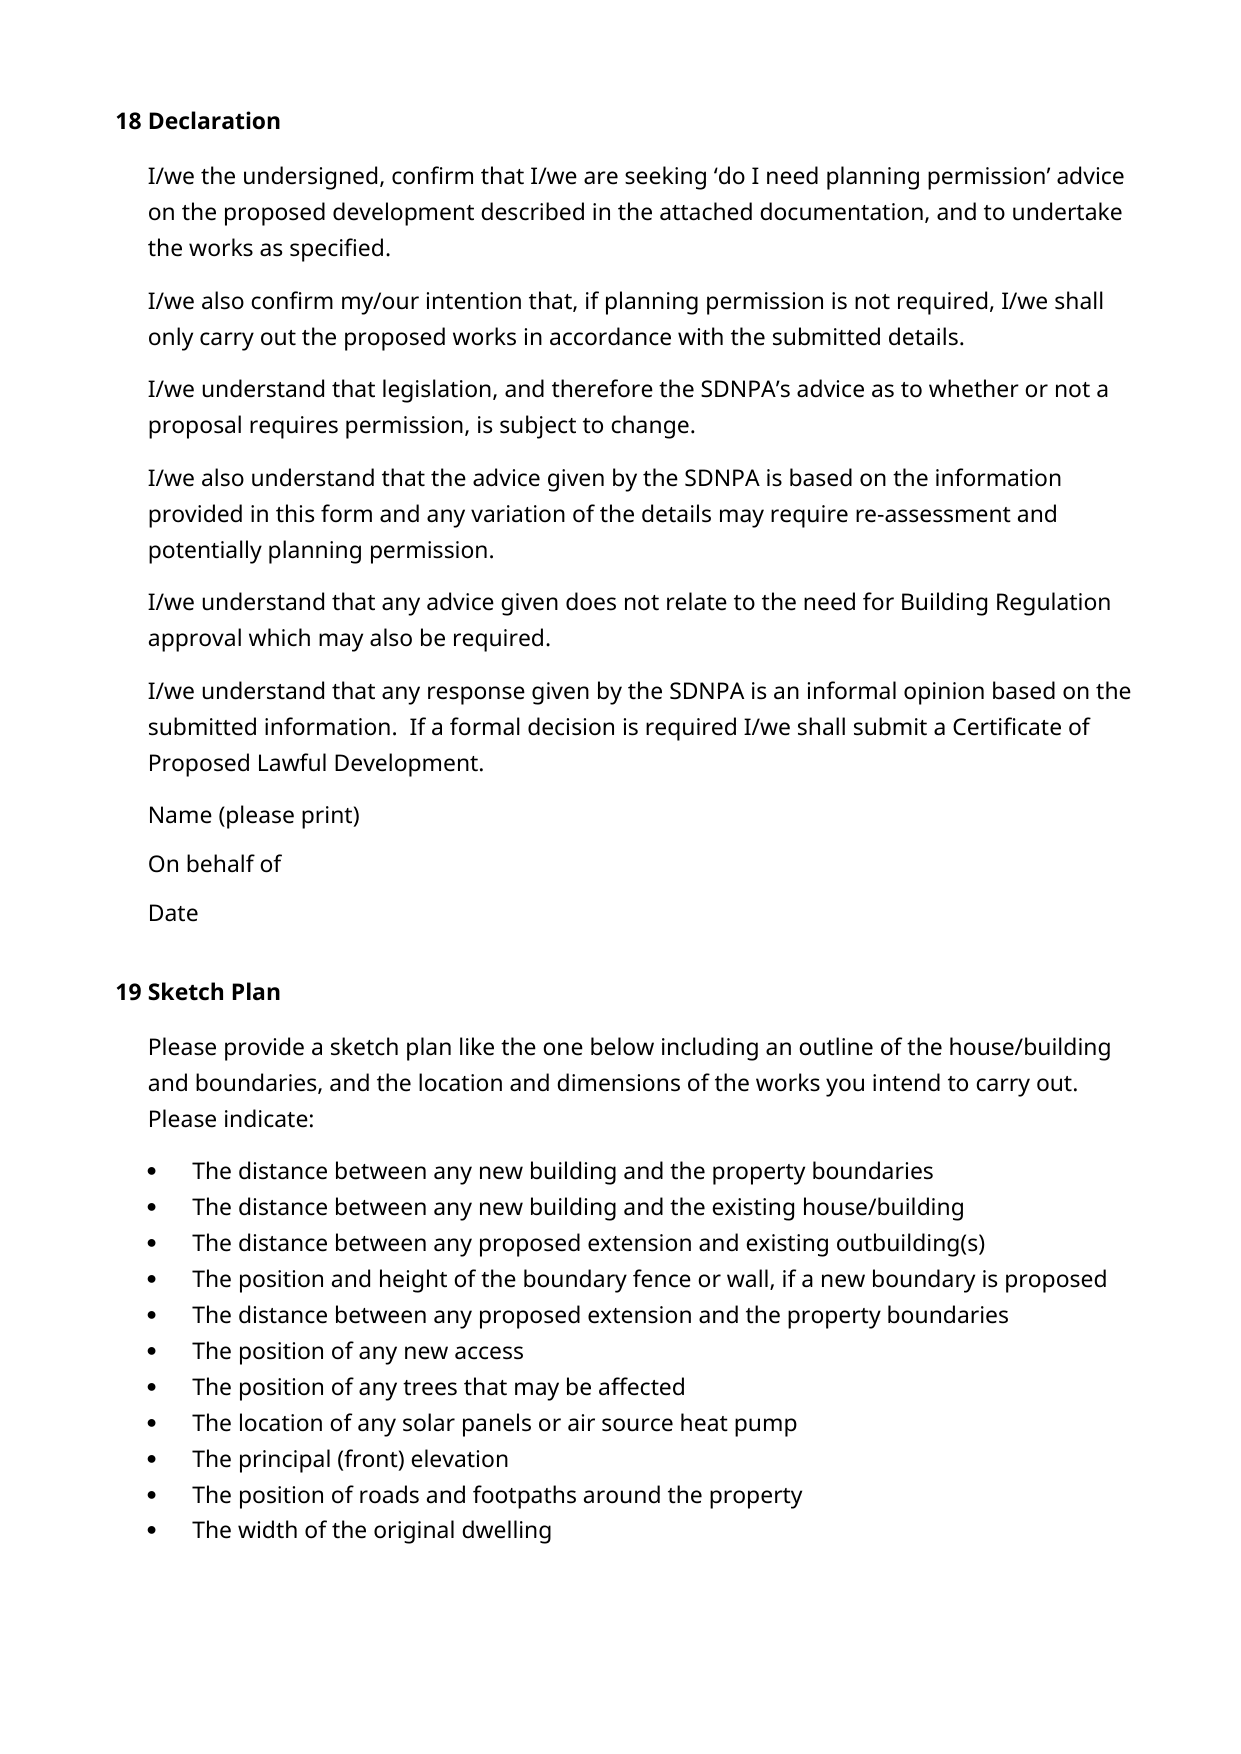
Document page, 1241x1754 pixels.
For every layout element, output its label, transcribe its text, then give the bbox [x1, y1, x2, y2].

text 18 Declaration [115, 105, 1137, 136]
text On behalf of [148, 848, 1137, 879]
text I/we also confirm my/our intention that, if planning permission is not required, I/we shall only carry out the proposed works in accordance with the submitted details. [148, 285, 1137, 352]
text Please provide a sketch plan like the one below including an outline of the house/building and boundaries, and the location and dimensions of the works you intend to carry out. Please indicate: [148, 1031, 1137, 1134]
text 19 Sketch Plan [115, 975, 1137, 1007]
text I/we the undersigned, confirm that I/we are seeking ‘do I need planning permission’ advice on the proposed development described in the attached documentation, and to undertake the works as specified. [148, 160, 1137, 263]
list The position and height of the boundary fence or wall, if a new boundary is proposed [148, 1263, 1137, 1294]
list The distance between any new building and the property boundaries [148, 1155, 1137, 1186]
text I/we understand that legislation, and therefore the SDNPA’s advice as to whether or not a proposal requires permission, is subject to change. [148, 373, 1137, 441]
list The distance between any proposed extension and the property boundaries [148, 1299, 1137, 1330]
text I/we understand that any advice given does not relate to the need for Building Regulation approval which may also be required. [148, 586, 1137, 653]
list The distance between any new building and the existing house/building [148, 1191, 1137, 1222]
list The position of any new access [148, 1335, 1137, 1366]
text Name (please print) [148, 799, 1137, 831]
list The position of roads and footpaths around the property [148, 1478, 1137, 1510]
list The location of any solar panels or air source heat pump [148, 1407, 1137, 1438]
list The position of any trees that may be affected [148, 1371, 1137, 1402]
text Date [148, 897, 1137, 928]
text I/we also understand that the advice given by the SDNPA is based on the information provided in this form and any variation of the details may require re-assessment and potentially planning permission. [148, 462, 1137, 565]
list The principal (front) elevation [148, 1443, 1137, 1474]
text I/we understand that any response given by the SDNPA is an informal opinion based on the submitted information. If a formal decision is required I/we shall submit a Certificate of Proposed Lawful Development. [148, 675, 1137, 778]
list The distance between any proposed extension and existing outbuilding(s) [148, 1227, 1137, 1258]
list The width of the original dwelling [148, 1514, 1137, 1546]
